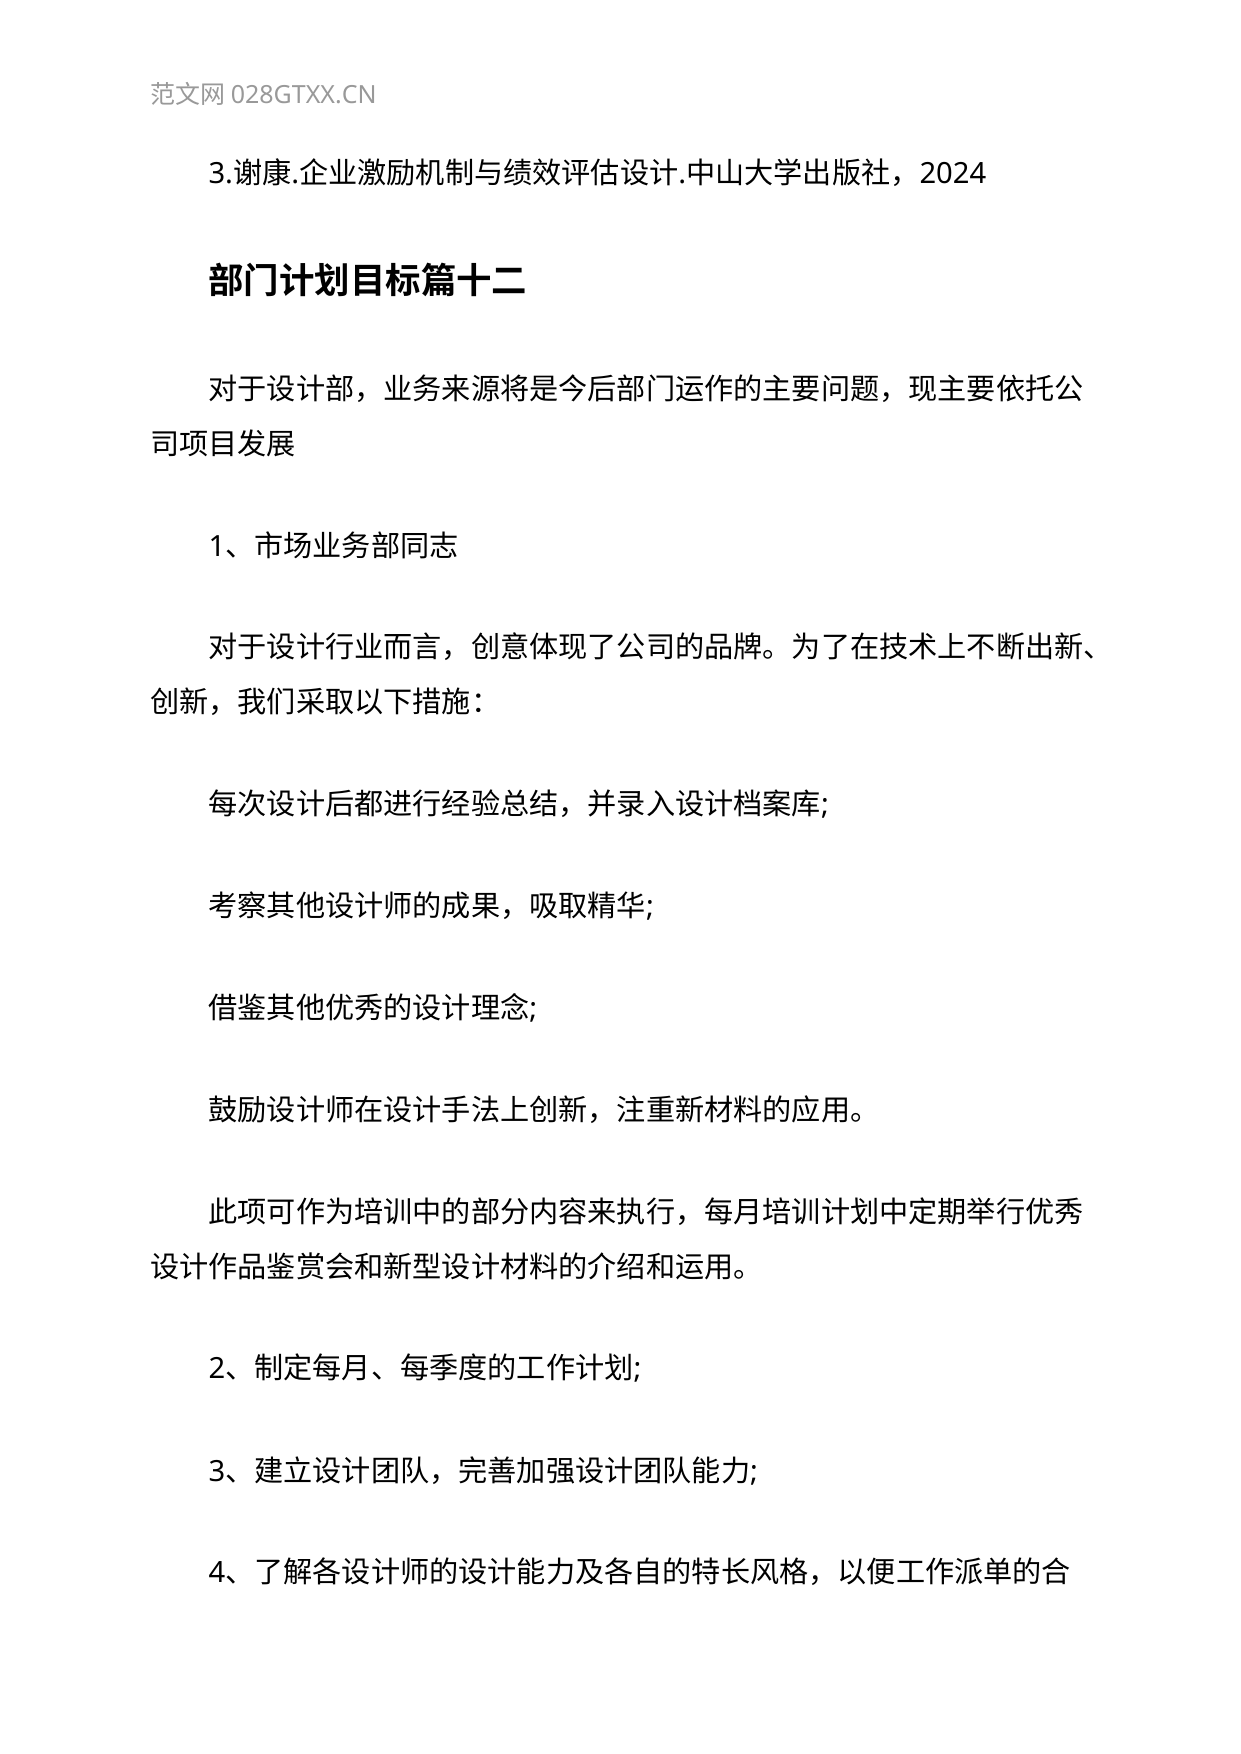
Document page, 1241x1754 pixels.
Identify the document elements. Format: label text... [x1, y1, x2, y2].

text 2、制定每月、每季度的工作计划; [150, 1345, 1090, 1387]
text 此项可作为培训中的部分内容来执行，每月培训计划中定期举行优秀设计作品鉴赏会和新型设计材料的介绍和运用。 [150, 1188, 1090, 1286]
text 1、市场业务部同志 [150, 522, 1090, 564]
text 部门计划目标篇十二 [150, 252, 1090, 303]
text 鼓励设计师在设计手法上创新，注重新材料的应用。 [150, 1087, 1090, 1129]
text 借鉴其他优秀的设计理念; [150, 985, 1090, 1027]
text 3、建立设计团队，完善加强设计团队能力; [150, 1447, 1090, 1489]
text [150, 1549, 1090, 1591]
text 对于设计部，业务来源将是今后部门运作的主要问题，现主要依托公司项目发展 [150, 365, 1090, 463]
text 每次设计后都进行经验总结，并录入设计档案库; [150, 781, 1090, 823]
text 对于设计行业而言，创意体现了公司的品牌。为了在技术上不断出新、创新，我们采取以下措施： [150, 624, 1090, 721]
text 考察其他设计师的成果，吸取精华; [150, 883, 1090, 925]
text 3.谢康.企业激励机制与绩效评估设计.中山大学出版社，2024 [150, 150, 1090, 192]
